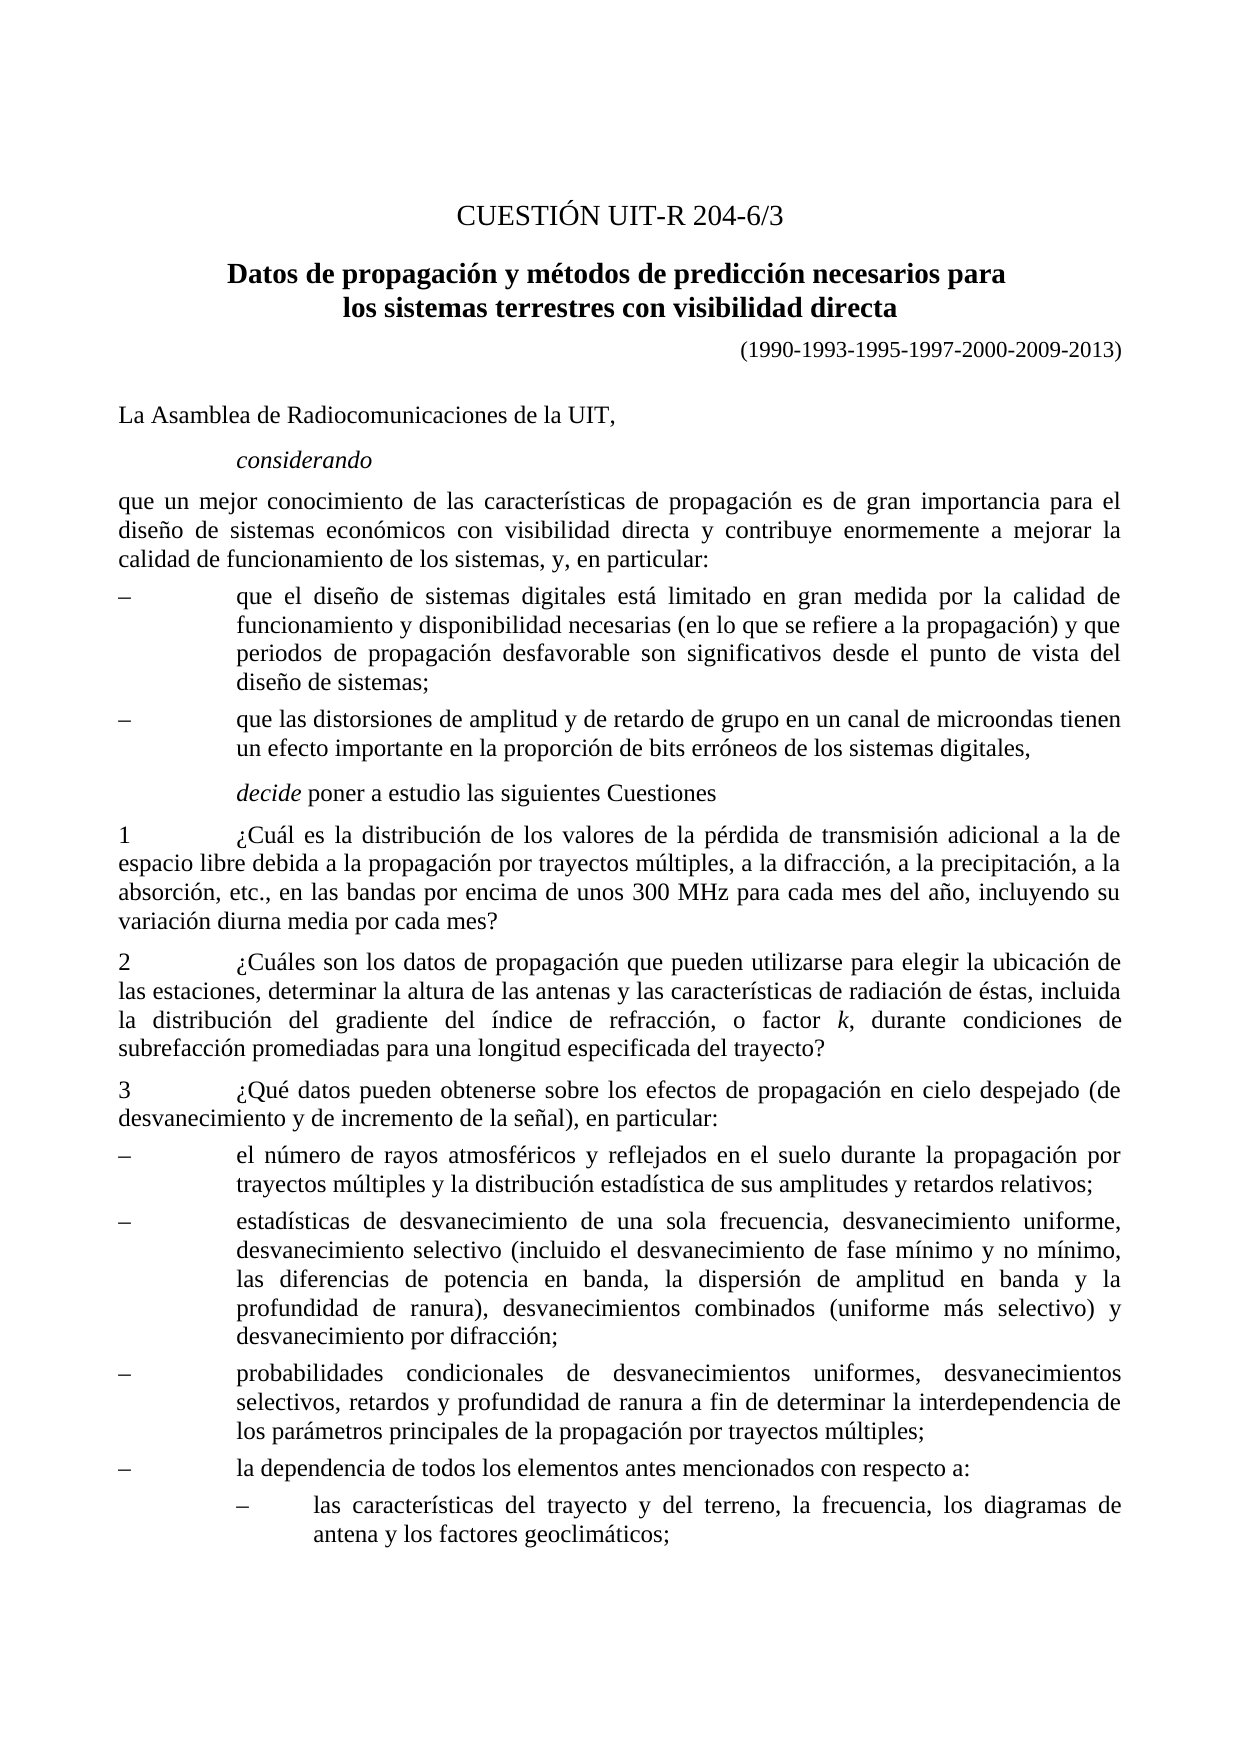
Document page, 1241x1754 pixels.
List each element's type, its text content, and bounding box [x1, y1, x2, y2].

text que un mejor conocimiento de las características de propagación es de gran importancia para el diseño de sistemas económicos con visibilidad directa y contribuye enormemente a mejorar la calidad de funcionamiento de los sistemas, y, en particular: [118, 486, 1122, 573]
text – estadísticas de desvanecimiento de una sola frecuencia, desvanecimiento uniforme, desvanecimiento selectivo (incluido el desvanecimiento de fase mínimo y no mínimo, las diferencias de potencia en banda, la dispersión de amplitud en banda y la profundidad de ranura), desvanecimientos combinados (uniforme más selectivo) y desvanecimiento por difracción; [118, 1206, 1122, 1350]
title Datos de propagación y métodos de predicción necesarios para los sistemas terrestres con visibilidad directa [118, 256, 1122, 323]
text CUESTIÓN UIT-R 204-6/3 [118, 198, 1122, 231]
text decide poner a estudio las siguientes Cuestiones [236, 778, 1122, 807]
text 3 ¿Qué datos pueden obtenerse sobre los efectos de propagación en cielo despejado (de desvanecimiento y de incremento de la señal), en particular: [118, 1075, 1122, 1132]
text – que el diseño de sistemas digitales está limitado en gran medida por la calidad de funcionamiento y disponibilidad necesarias (en lo que se refiere a la propagación) y que periodos de propagación desfavorable son significativos desde el punto de vista del diseño de sistemas; [118, 581, 1122, 696]
title La Asamblea de Radiocomunicaciones de la UIT, [118, 400, 1122, 428]
text 2 ¿Cuáles son los datos de propagación que pueden utilizarse para elegir la ubicación de las estaciones, determinar la altura de las antenas y las características de radiación de éstas, incluida la distribución del gradiente del índice de refracción, o factor k, durante condiciones de subrefacción promediadas para una longitud especificada del trayecto? [118, 947, 1122, 1062]
text – que las distorsiones de amplitud y de retardo de grupo en un canal de microondas tienen un efecto importante en la proporción de bits erróneos de los sistemas digitales, [118, 704, 1122, 762]
text – la dependencia de todos los elementos antes mencionados con respecto a: [118, 1453, 1122, 1482]
text considerando [236, 445, 1122, 474]
text (1990-1993-1995-1997-2000-2009-2013) [118, 336, 1122, 362]
text – probabilidades condicionales de desvanecimientos uniformes, desvanecimientos selectivos, retardos y profundidad de ranura a fin de determinar la interdependencia de los parámetros principales de la propagación por trayectos múltiples; [118, 1358, 1122, 1445]
text 1 ¿Cuál es la distribución de los valores de la pérdida de transmisión adicional a la de espacio libre debida a la propagación por trayectos múltiples, a la difracción, a la precipitación, a la absorción, etc., en las bandas por encima de unos 300 MHz para cada mes del año, incluyendo su variación diurna media por cada mes? [118, 820, 1122, 935]
text – el número de rayos atmosféricos y reflejados en el suelo durante la propagación por trayectos múltiples y la distribución estadística de sus amplitudes y retardos relativos; [118, 1141, 1122, 1198]
text – las características del trayecto y del terreno, la frecuencia, los diagramas de antena y los factores geoclimáticos; [236, 1490, 1122, 1548]
